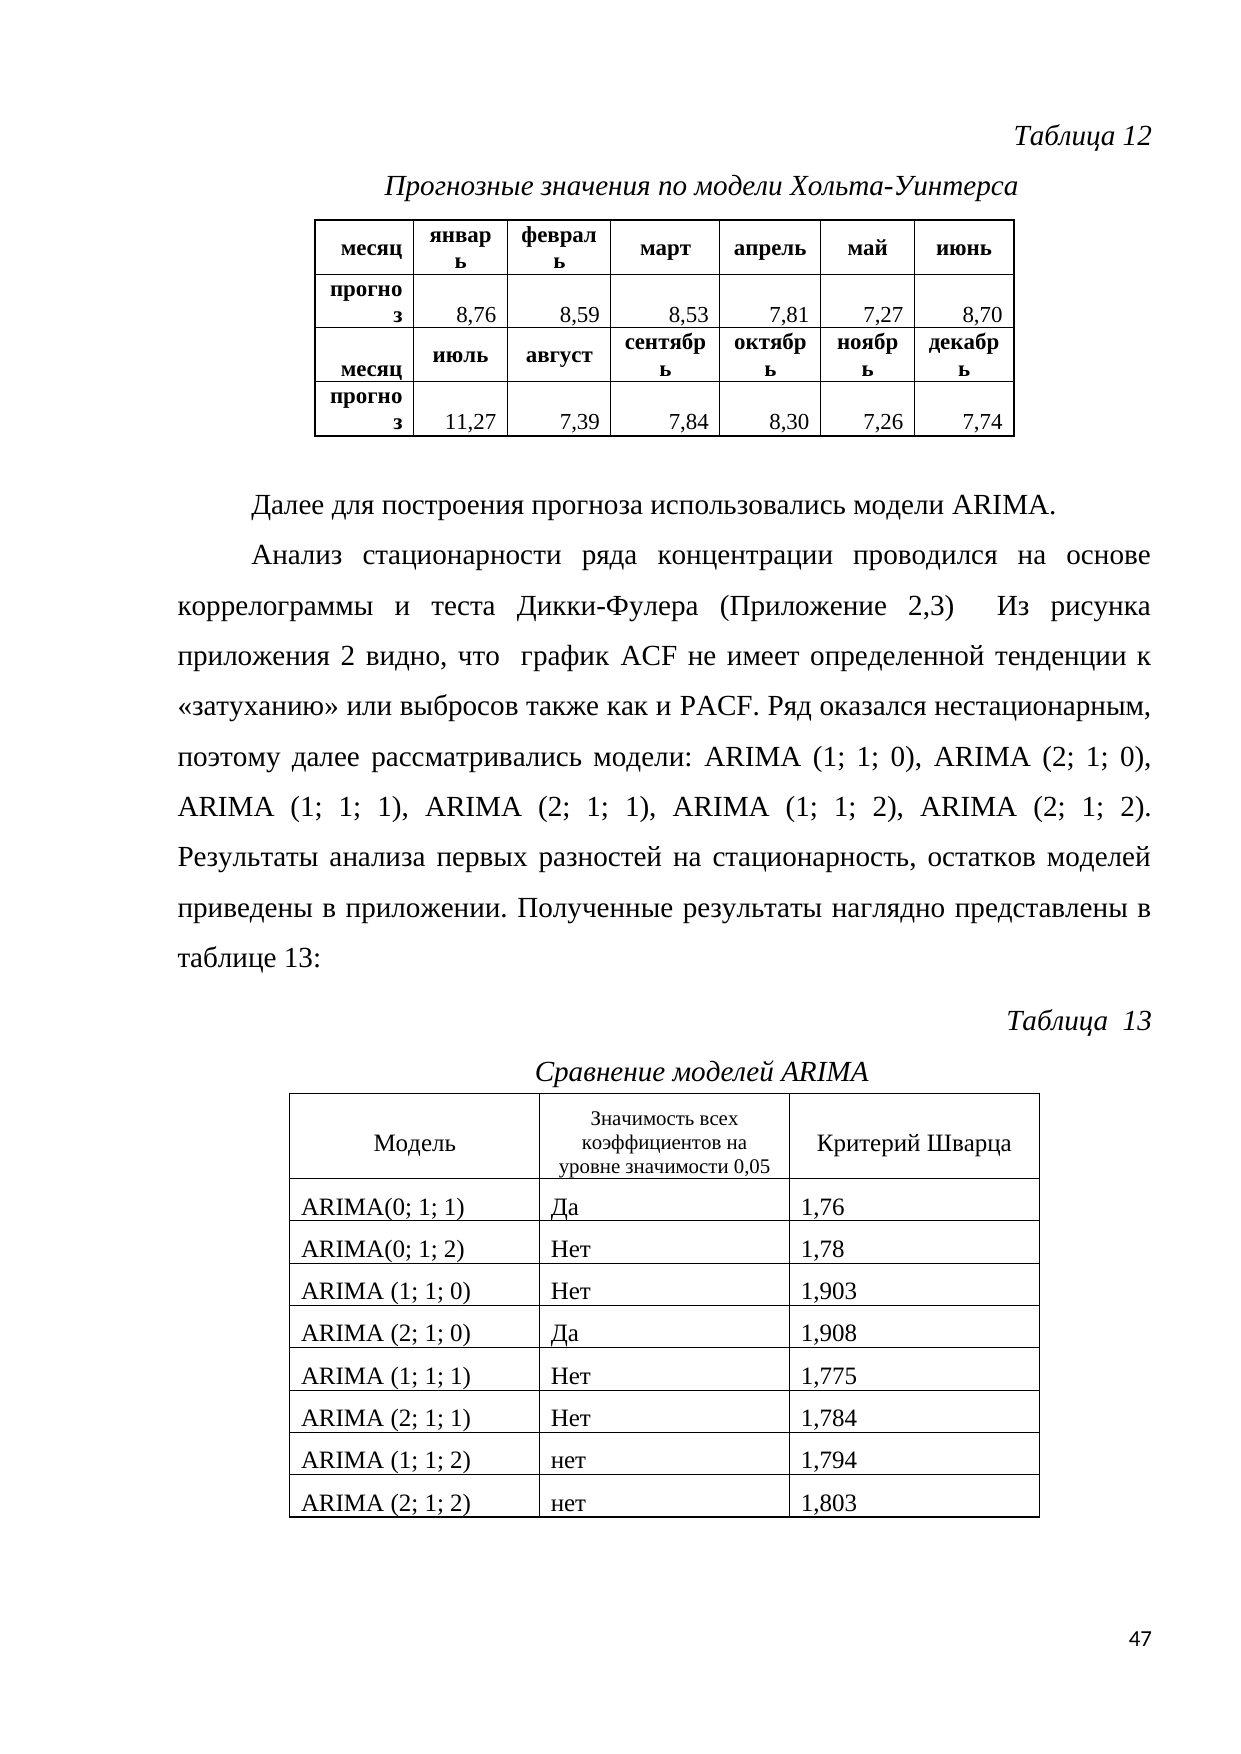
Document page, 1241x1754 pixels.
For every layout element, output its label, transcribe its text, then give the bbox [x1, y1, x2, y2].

table_cell 8,53 [611, 275, 719, 327]
table_cell 7,26 [821, 382, 914, 435]
table_header май [821, 221, 914, 273]
table_header апрель [720, 221, 820, 273]
table_cell 1,775 [790, 1348, 1039, 1389]
text Прогнозные значения по модели Хольта-Уинтерса [177, 168, 1152, 202]
table_cell ARIMA (2; 1; 2) [290, 1475, 539, 1516]
table_header март [611, 221, 719, 273]
table_cell декабрь [915, 328, 1013, 381]
table_header Модель [290, 1094, 539, 1178]
table_cell Да [540, 1306, 789, 1347]
table_cell 11,27 [414, 382, 507, 435]
table_cell Нет [540, 1221, 789, 1263]
table_cell Да [540, 1179, 789, 1220]
table_header месяц [316, 221, 413, 273]
table_header январь [414, 221, 507, 273]
table_cell месяц [316, 328, 413, 381]
table_cell 1,903 [790, 1264, 1039, 1305]
table_cell 1,78 [790, 1221, 1039, 1263]
text Таблица 13 [177, 1003, 1152, 1036]
table_cell ARIMA (1; 1; 0) [290, 1264, 539, 1305]
table_cell июль [414, 328, 507, 381]
table_cell 8,76 [414, 275, 507, 327]
table_cell Нет [540, 1391, 789, 1432]
table_cell 1,908 [790, 1306, 1039, 1347]
text Далее для построения прогноза использовались модели ARIMA. [177, 487, 1152, 521]
table_cell Нет [540, 1348, 789, 1389]
table_cell прогноз [316, 382, 413, 435]
text Анализ стационарности ряда концентрации проводился на основе коррелограммы и теста Дикки-Фулера (Приложение 2,3) Из рисунка приложения 2 видно, что график ACF не имеет определенной тенденции к «затуханию» или выбросов также как и PACF. Ряд оказался нестационарным, поэтому далее рассматривались модели: ARIMA (1; 1; 0), ARIMA (2; 1; 0), ARIMA (1; 1; 1), ARIMA (2; 1; 1), ARIMA (1; 1; 2), ARIMA (2; 1; 2). Результаты анализа первых разностей на стационарность, остатков моделей приведены в приложении. Полученные результаты наглядно представлены в таблице 13: [177, 537, 1152, 973]
table_header Значимость всех коэффициентов на уровне значимости 0,05 [540, 1094, 789, 1178]
table_header Критерий Шварца [790, 1094, 1039, 1178]
table_cell ARIMA (1; 1; 2) [290, 1433, 539, 1474]
table_cell 8,70 [915, 275, 1013, 327]
table_cell 1,76 [790, 1179, 1039, 1220]
table_cell ARIMA(0; 1; 2) [290, 1221, 539, 1263]
table_cell 7,39 [508, 382, 610, 435]
table_cell сентябрь [611, 328, 719, 381]
table_cell октябрь [720, 328, 820, 381]
table_cell Нет [540, 1264, 789, 1305]
table_cell нет [540, 1433, 789, 1474]
text Сравнение моделей ARIMA [177, 1054, 1152, 1087]
table_cell ARIMA (2; 1; 1) [290, 1391, 539, 1432]
table_cell 7,27 [821, 275, 914, 327]
table_cell 7,84 [611, 382, 719, 435]
table_cell 1,784 [790, 1391, 1039, 1432]
table_header февраль [508, 221, 610, 273]
table_cell 1,803 [790, 1475, 1039, 1516]
table_cell ARIMA (2; 1; 0) [290, 1306, 539, 1347]
table_cell 8,30 [720, 382, 820, 435]
table_cell нет [540, 1475, 789, 1516]
table_header июнь [915, 221, 1013, 273]
table_cell прогноз [316, 275, 413, 327]
table_cell 7,81 [720, 275, 820, 327]
table_cell 1,794 [790, 1433, 1039, 1474]
table_cell 7,74 [915, 382, 1013, 435]
table_cell август [508, 328, 610, 381]
table_cell ноябрь [821, 328, 914, 381]
table_cell 8,59 [508, 275, 610, 327]
table_cell ARIMA (1; 1; 1) [290, 1348, 539, 1389]
text Таблица 12 [177, 118, 1152, 152]
table_cell ARIMA(0; 1; 1) [290, 1179, 539, 1220]
